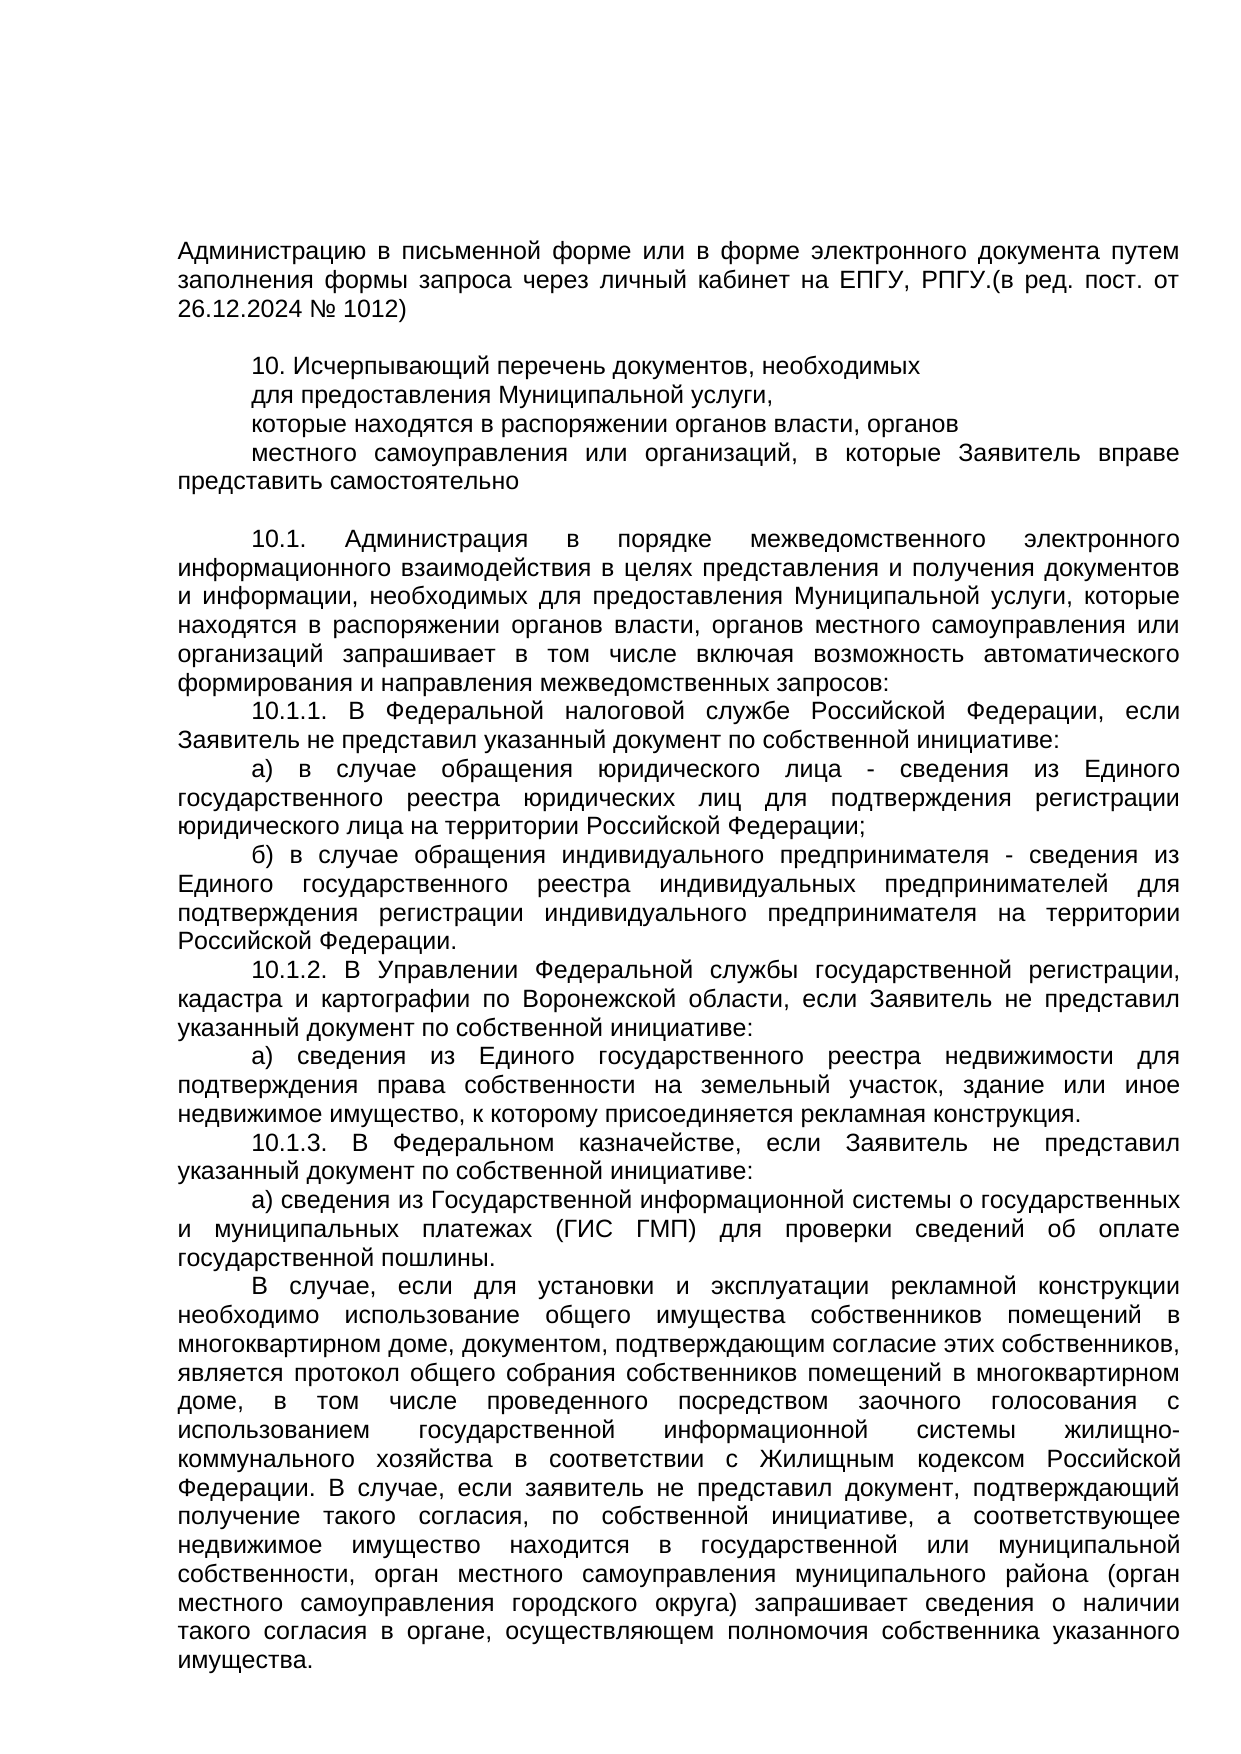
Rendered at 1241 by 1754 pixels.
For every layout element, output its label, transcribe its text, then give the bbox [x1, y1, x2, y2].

text которые находятся в распоряжении органов власти, органов [177, 409, 1181, 437]
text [177, 236, 1181, 322]
text для предоставления Муниципальной услуги, [177, 380, 1181, 409]
text местного самоуправления или организаций, в которые Заявитель вправе представить самостоятельно [177, 437, 1181, 495]
text 10.1.2. В Управлении Федеральной службы государственной регистрации, кадастра и картографии по Воронежской области, если Заявитель не представил указанный документ по собственной инициативе: [177, 955, 1181, 1041]
text а) сведения из Единого государственного реестра недвижимости для подтверждения права собственности на земельный участок, здание или иное недвижимое имущество, к которому присоединяется рекламная конструкция. [177, 1041, 1181, 1127]
text б) в случае обращения индивидуального предпринимателя - сведения из Единого государственного реестра индивидуальных предпринимателей для подтверждения регистрации индивидуального предпринимателя на территории Российской Федерации. [177, 840, 1181, 955]
text 10. Исчерпывающий перечень документов, необходимых [177, 351, 1181, 380]
text В случае, если для установки и эксплуатации рекламной конструкции необходимо использование общего имущества собственников помещений в многоквартирном доме, документом, подтверждающим согласие этих собственников, является протокол общего собрания собственников помещений в многоквартирном доме, в том числе проведенного посредством заочного голосования с использованием государственной информационной системы жилищно-коммунального хозяйства в соответствии с Жилищным кодексом Российской Федерации. В случае, если заявитель не представил документ, подтверждающий получение такого согласия, по собственной инициативе, а соответствующее недвижимое имущество находится в государственной или муниципальной собственности, орган местного самоуправления муниципального района (орган местного самоуправления городского округа) запрашивает сведения о наличии такого согласия в органе, осуществляющем полномочия собственника указанного имущества. [177, 1271, 1181, 1674]
text 10.1.1. В Федеральной налоговой службе Российской Федерации, если Заявитель не представил указанный документ по собственной инициативе: [177, 696, 1181, 754]
text а) сведения из Государственной информационной системы о государственных и муниципальных платежах (ГИС ГМП) для проверки сведений об оплате государственной пошлины. [177, 1185, 1181, 1271]
text 10.1. Администрация в порядке межведомственного электронного информационного взаимодействия в целях представления и получения документов и информации, необходимых для предоставления Муниципальной услуги, которые находятся в распоряжении органов власти, органов местного самоуправления или организаций запрашивает в том числе включая возможность автоматического формирования и направления межведомственных запросов: [177, 524, 1181, 696]
text а) в случае обращения юридического лица - сведения из Единого государственного реестра юридических лиц для подтверждения регистрации юридического лица на территории Российской Федерации; [177, 754, 1181, 840]
text 10.1.3. В Федеральном казначействе, если Заявитель не представил указанный документ по собственной инициативе: [177, 1127, 1181, 1185]
